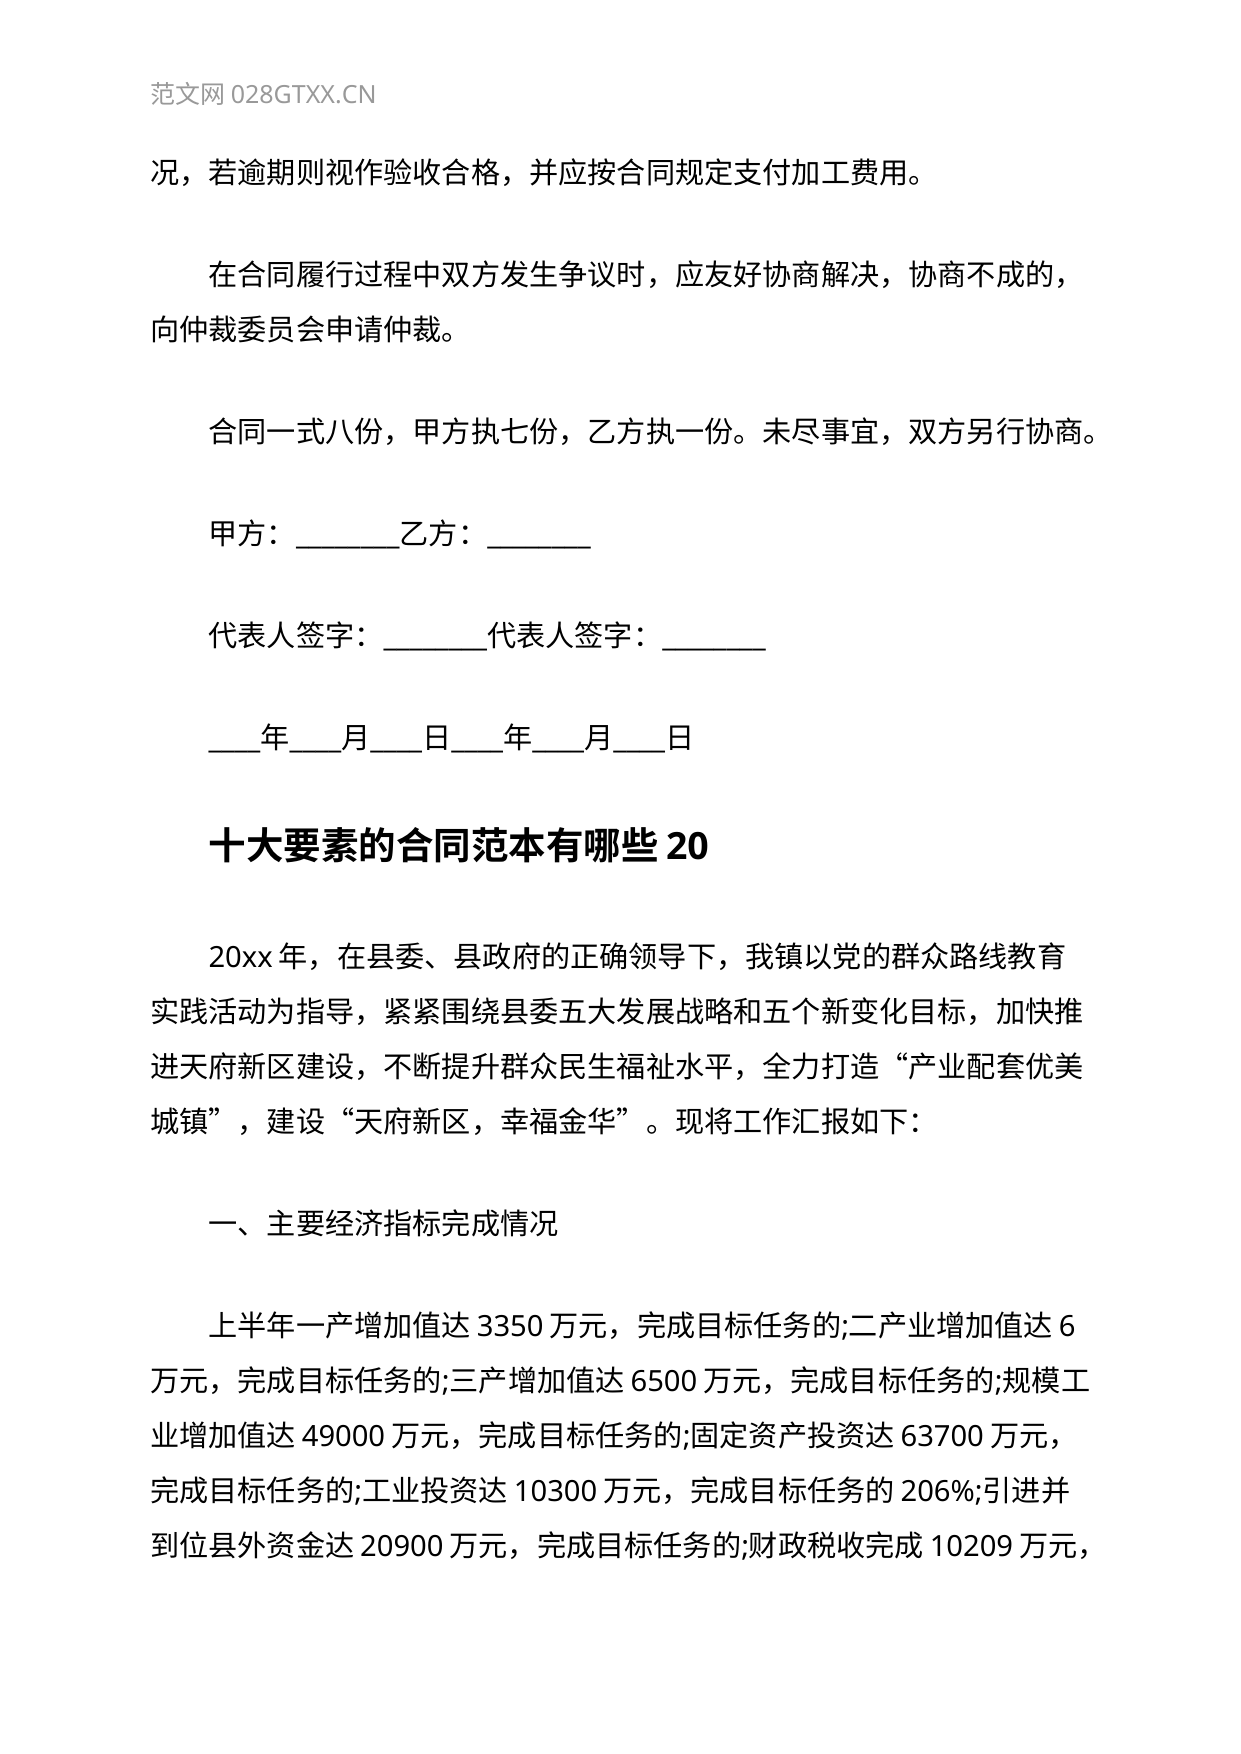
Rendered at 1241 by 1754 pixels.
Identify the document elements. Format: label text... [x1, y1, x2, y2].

text ____年____月____日____年____月____日 [150, 714, 1090, 757]
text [150, 150, 1090, 192]
text 合同一式八份，甲方执七份，乙方执一份。未尽事宜，双方另行协商。 [150, 408, 1090, 451]
text 在合同履行过程中双方发生争议时，应友好协商解决，协商不成的，向仲裁委员会申请仲裁。 [150, 252, 1090, 349]
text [150, 1302, 1090, 1564]
text 十大要素的合同范本有哪些20 [150, 816, 1090, 871]
text 代表人签字：________代表人签字：________ [150, 612, 1090, 654]
text 甲方：________乙方：________ [150, 510, 1090, 553]
text 一、主要经济指标完成情况 [150, 1200, 1090, 1243]
text 20xx年，在县委、县政府的正确领导下，我镇以党的群众路线教育实践活动为指导，紧紧围绕县委五大发展战略和五个新变化目标，加快推进天府新区建设，不断提升群众民生福祉水平，全力打造“产业配套优美城镇”，建设“天府新区，幸福金华”。现将工作汇报如下： [150, 934, 1090, 1141]
